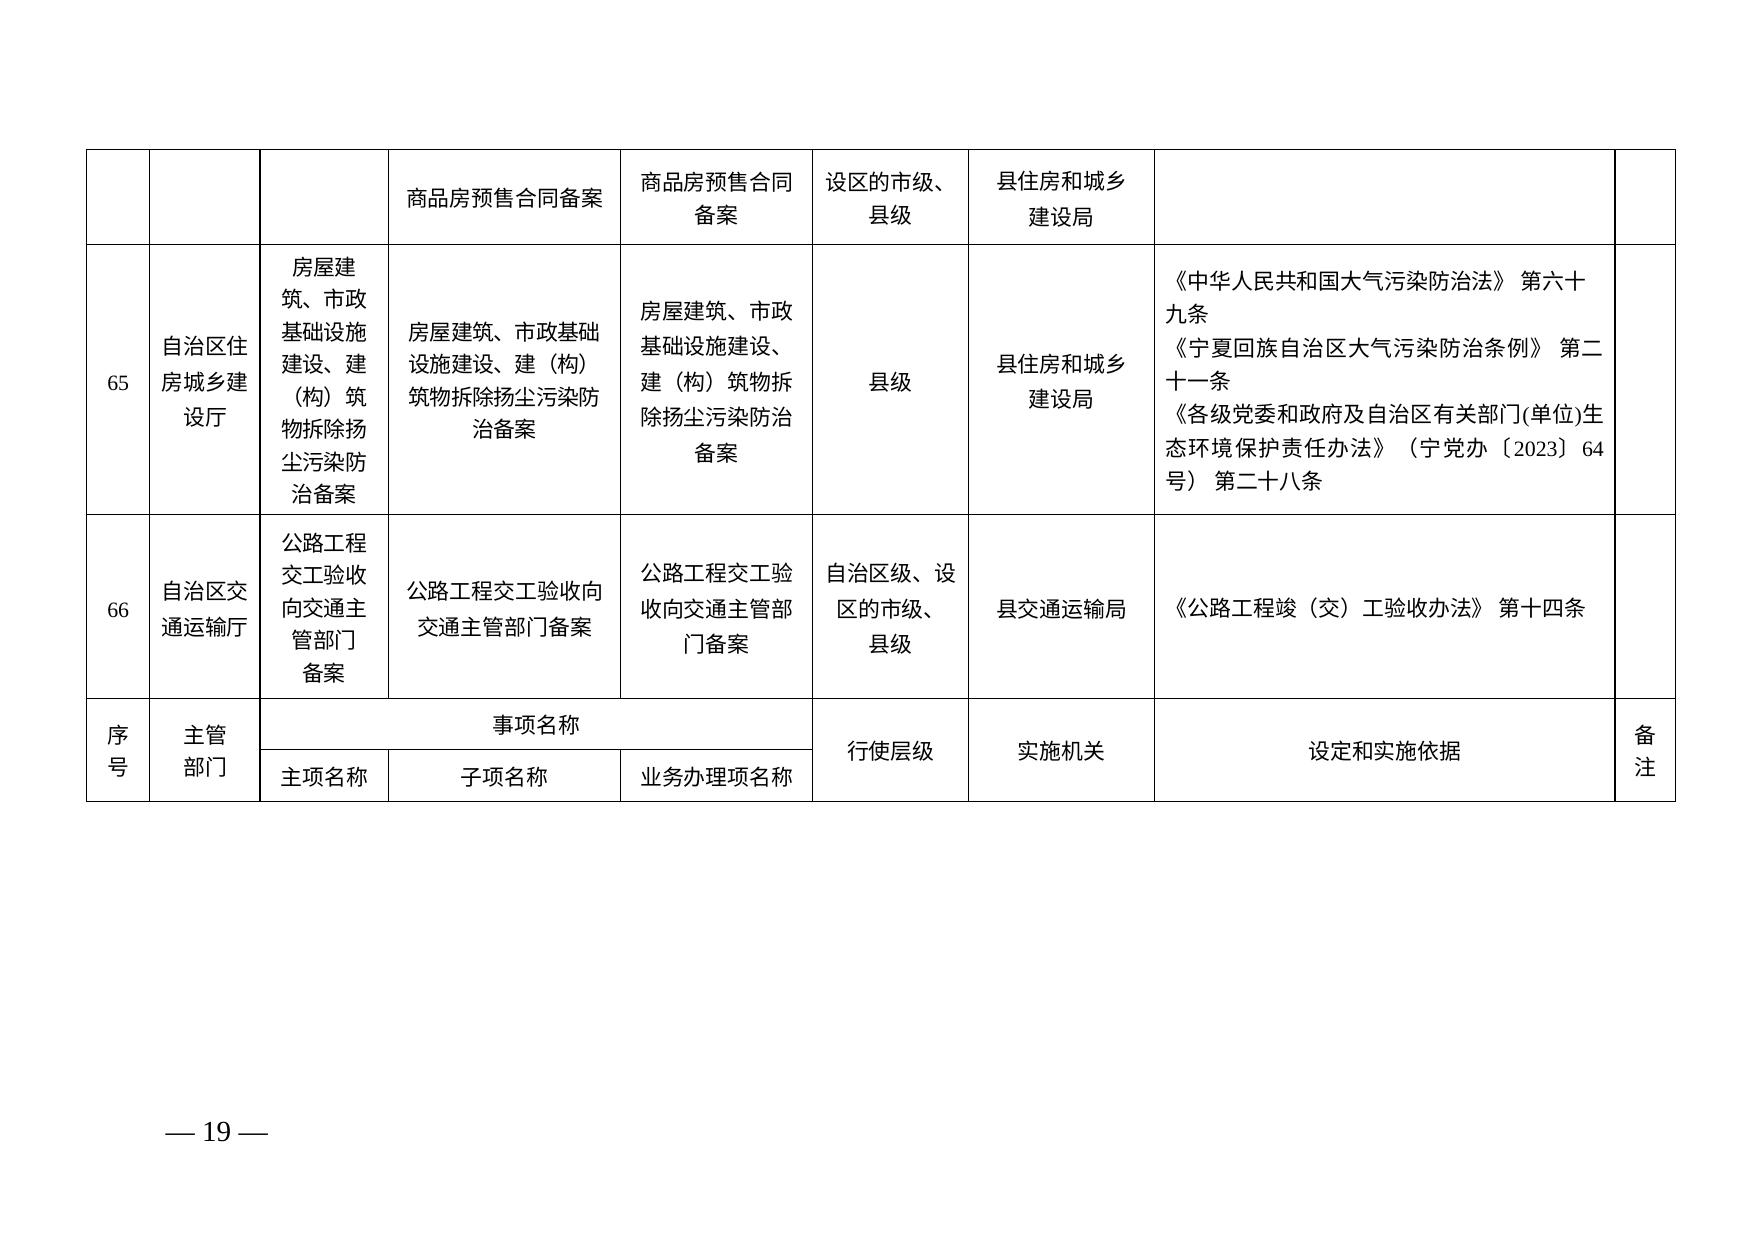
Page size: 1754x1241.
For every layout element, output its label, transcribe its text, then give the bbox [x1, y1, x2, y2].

table_cell 《公路工程竣（交）工验收办法》 第十四条 [1155, 515, 1614, 698]
table_cell 实施机关 [969, 699, 1154, 801]
table_cell 县级 [813, 245, 968, 514]
table_cell 公路工程交工验收向交通主管部门 备案 [261, 515, 388, 698]
table_cell 房屋建筑、市政基础设施建设、建（构）筑物拆除扬尘污染防治备案 [621, 245, 812, 514]
table_cell 设区的市级、县级 [813, 150, 968, 244]
table_cell 自治区交通运输厅 [150, 515, 259, 698]
table_cell 县住房和城乡 建设局 [969, 245, 1154, 514]
table_cell 设定和实施依据 [1155, 699, 1614, 801]
table_cell 65 [87, 245, 149, 514]
table_cell 事项名称 [261, 699, 812, 749]
table_cell 主项名称 [261, 750, 388, 801]
table_cell 行使层级 [813, 699, 968, 801]
table_cell 房屋建筑、市政基础设施建设、建（构）筑物拆除扬尘污染防治备案 [261, 245, 388, 514]
table_cell 备注 [1616, 699, 1675, 801]
table_cell 公路工程交工验收向交通主管部门备案 [389, 515, 620, 698]
table_cell 序号 [87, 699, 149, 801]
table_cell 自治区级、设区的市级、 县级 [813, 515, 968, 698]
table_cell [1616, 150, 1675, 244]
table_cell [1616, 245, 1675, 514]
table_cell 66 [87, 515, 149, 698]
table_cell 商品房预售合同备案 [621, 150, 812, 244]
table_cell 公路工程交工验收向交通主管部门备案 [621, 515, 812, 698]
table_cell 房屋建筑、市政基础设施建设、建（构）筑物拆除扬尘污染防治备案 [389, 245, 620, 514]
table_cell 商品房预售合同备案 [389, 150, 620, 244]
table_cell 《中华人民共和国大气污染防治法》 第六十 九条 《宁夏回族自治区大气污染防治条例》 第二十一条 《各级党委和政府及自治区有关部门(单位)生态环境保护责任办法》（宁党办〔2023〕64号） 第二十八条 [1155, 245, 1614, 514]
table_cell [1616, 515, 1675, 698]
table_cell 子项名称 [389, 750, 620, 801]
table_cell 县住房和城乡 建设局 [969, 150, 1154, 244]
table_cell 自治区住房城乡建设厅 [150, 245, 259, 514]
table_cell 县交通运输局 [969, 515, 1154, 698]
table_cell 主管 部门 [150, 699, 259, 801]
table_cell 业务办理项名称 [621, 750, 812, 801]
